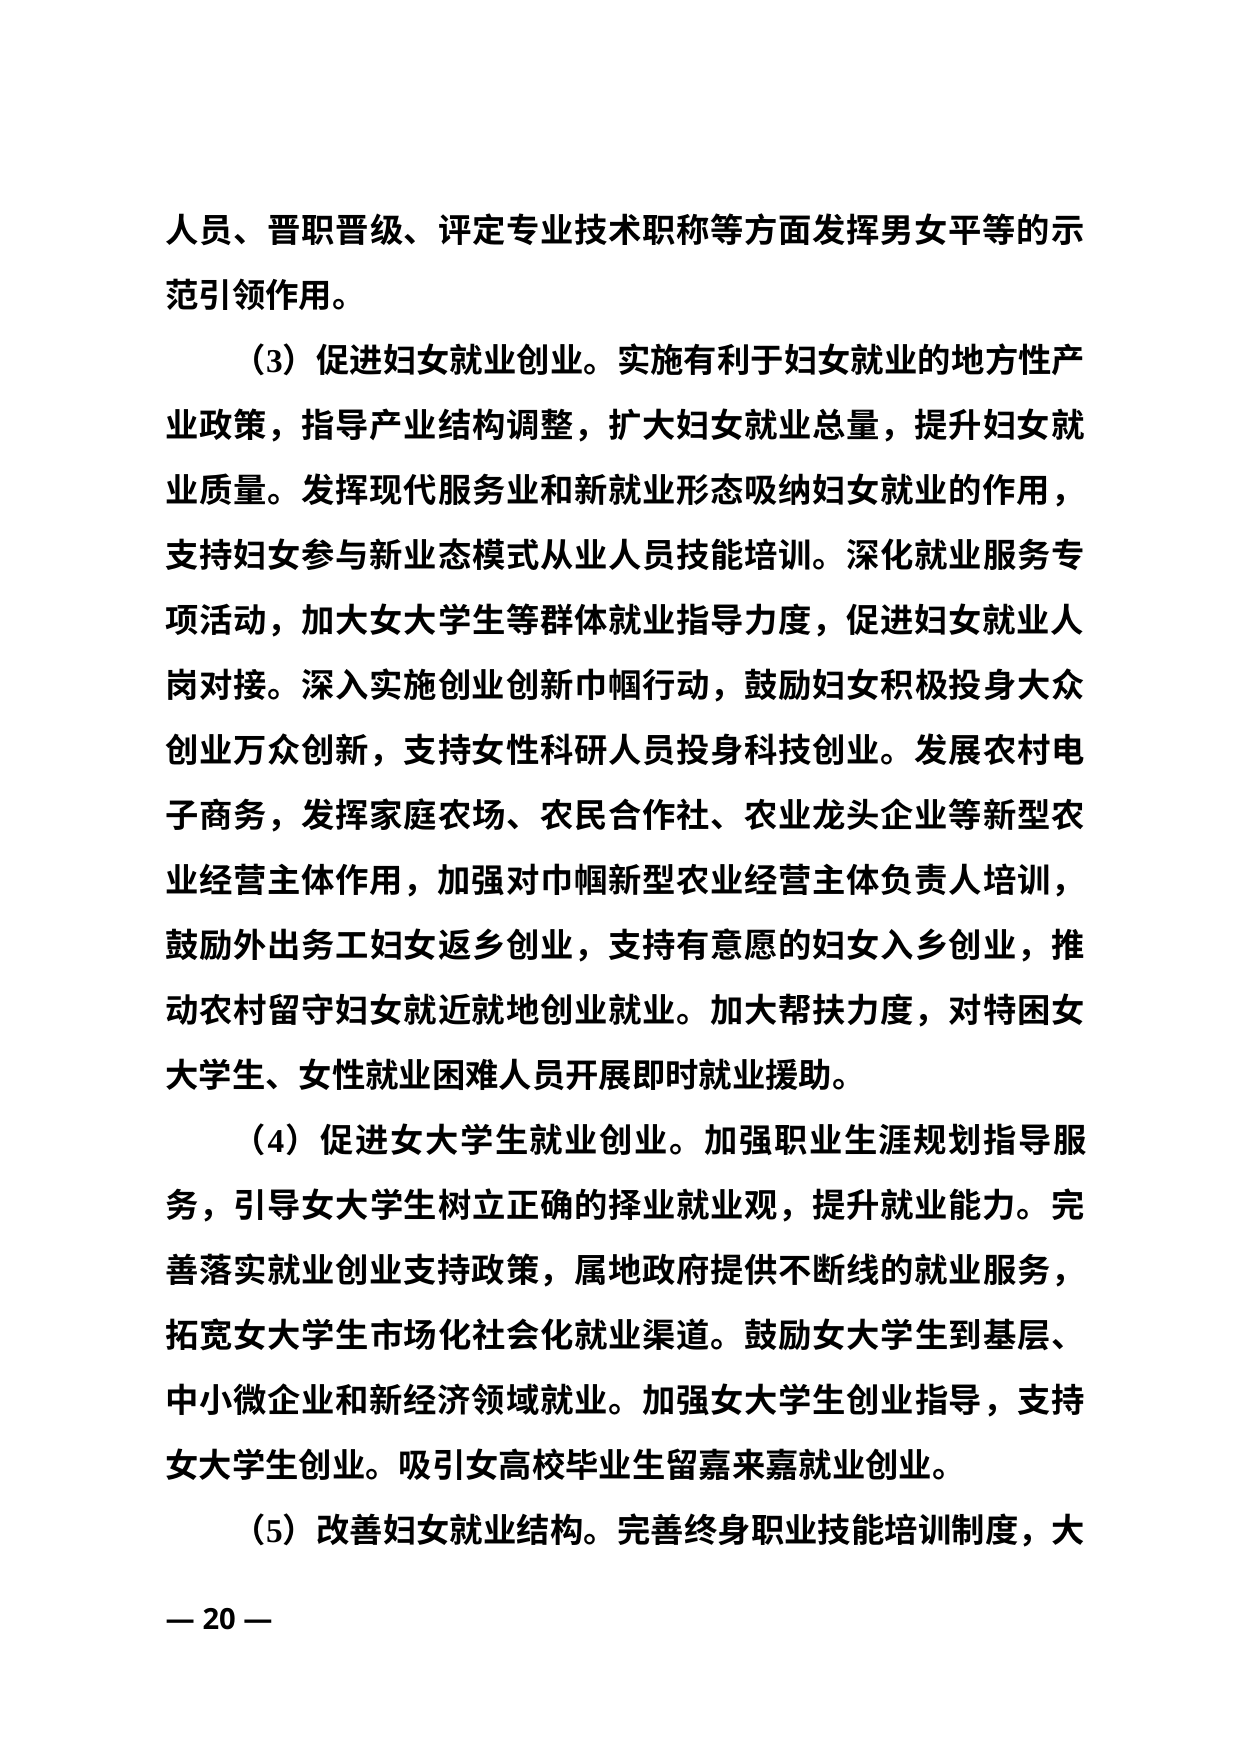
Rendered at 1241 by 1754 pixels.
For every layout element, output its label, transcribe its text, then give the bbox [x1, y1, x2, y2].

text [165, 1495, 1087, 1560]
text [165, 195, 1087, 325]
text （4）促进女大学生就业创业。加强职业生涯规划指导服务，引导女大学生树立正确的择业就业观，提升就业能力。完善落实就业创业支持政策，属地政府提供不断线的就业服务，拓宽女大学生市场化社会化就业渠道。鼓励女大学生到基层、中小微企业和新经济领域就业。加强女大学生创业指导，支持女大学生创业。吸引女高校毕业生留嘉来嘉就业创业。 [165, 1105, 1087, 1495]
text （3）促进妇女就业创业。实施有利于妇女就业的地方性产业政策，指导产业结构调整，扩大妇女就业总量，提升妇女就业质量。发挥现代服务业和新就业形态吸纳妇女就业的作用，支持妇女参与新业态模式从业人员技能培训。深化就业服务专项活动，加大女大学生等群体就业指导力度，促进妇女就业人岗对接。深入实施创业创新巾帼行动，鼓励妇女积极投身大众创业万众创新，支持女性科研人员投身科技创业。发展农村电子商务，发挥家庭农场、农民合作社、农业龙头企业等新型农业经营主体作用，加强对巾帼新型农业经营主体负责人培训，鼓励外出务工妇女返乡创业，支持有意愿的妇女入乡创业，推动农村留守妇女就近就地创业就业。加大帮扶力度，对特困女大学生、女性就业困难人员开展即时就业援助。 [165, 325, 1087, 1105]
